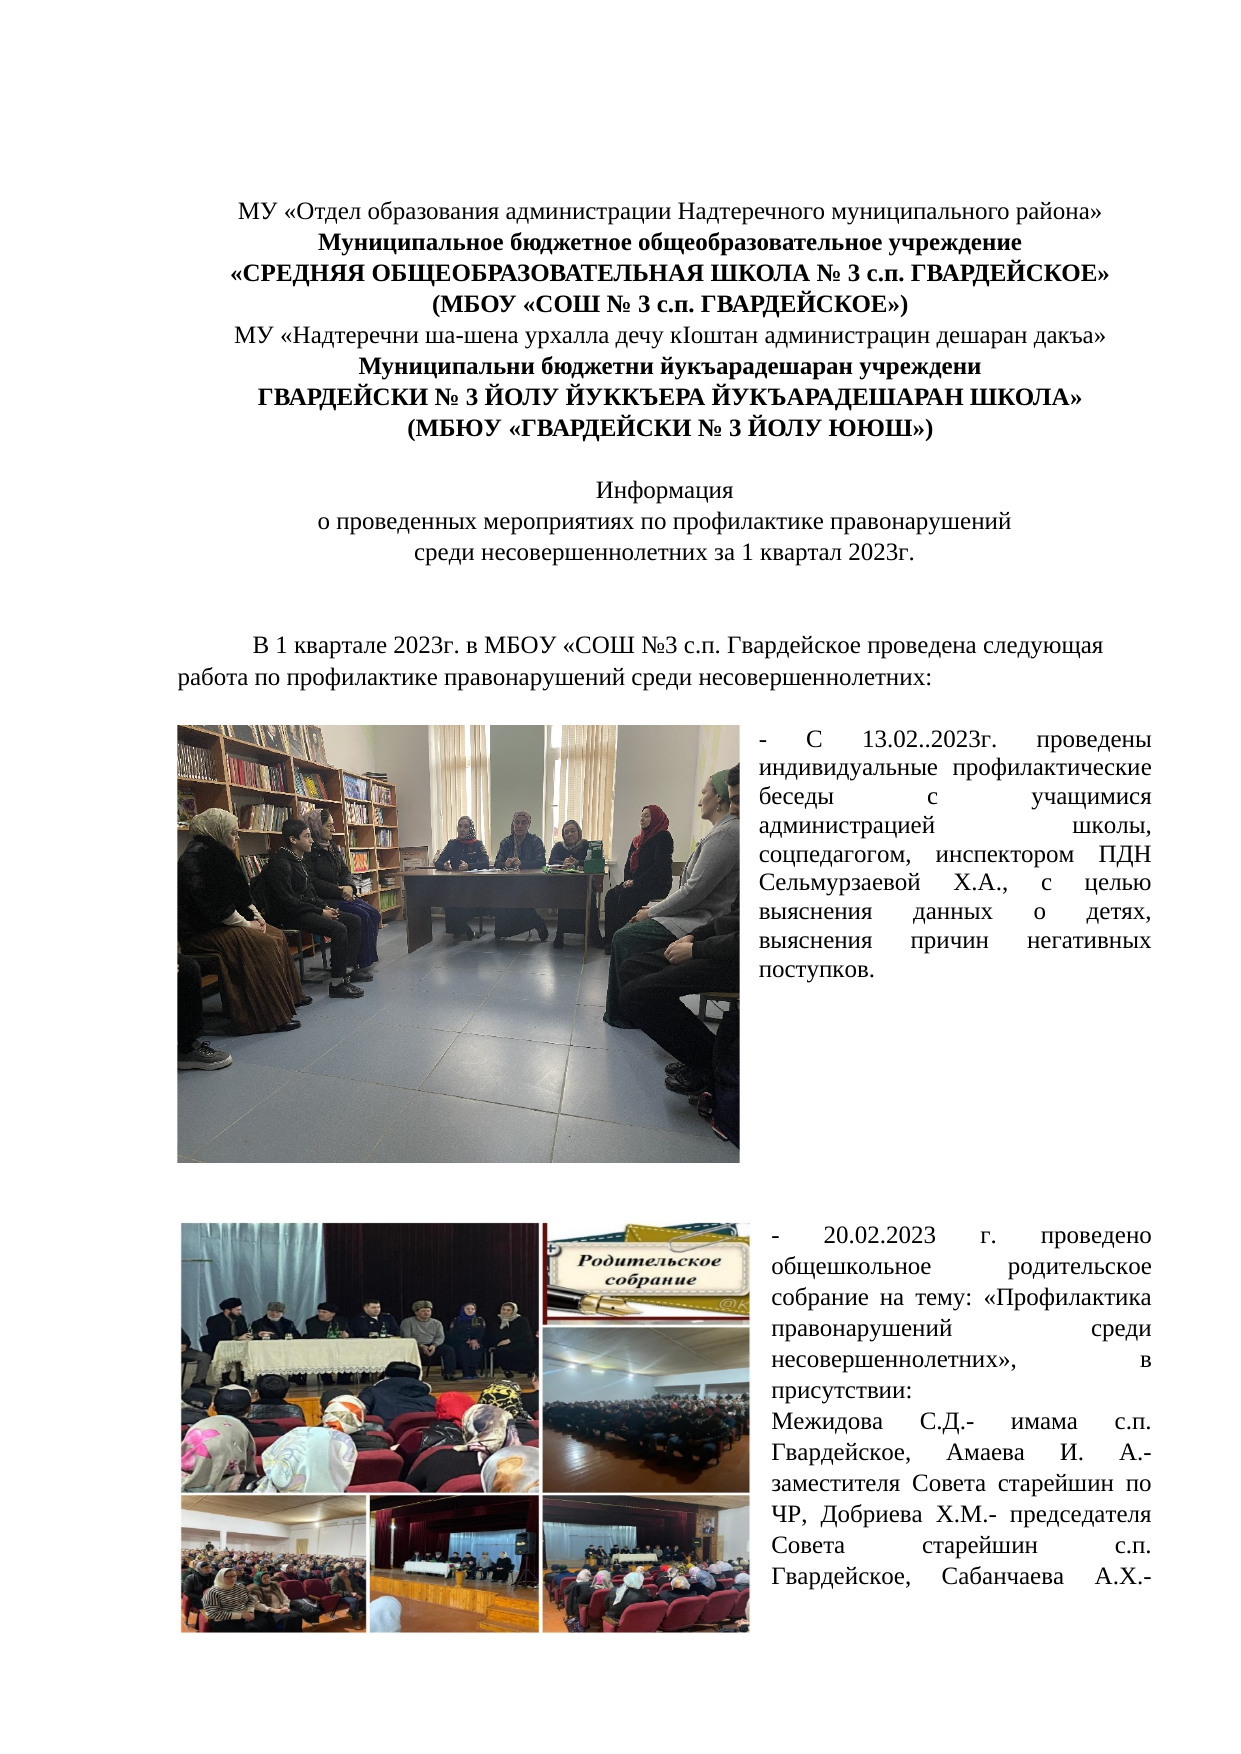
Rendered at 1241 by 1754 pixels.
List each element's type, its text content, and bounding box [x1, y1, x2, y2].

text среди несовершеннолетних за 1 квартал 2023г. [177, 537, 1152, 566]
text «СРЕДНЯЯ ОБЩЕОБРАЗОВАТЕЛЬНАЯ ШКОЛА № 3 с.п. ГВАРДЕЙСКОЕ» [177, 258, 1163, 287]
picture [177, 725, 740, 1163]
text ГВАРДЕЙСКИ № 3 ЙОЛУ ЙУККЪЕРА ЙУКЪАРАДЕШАРАН ШКОЛА» [177, 382, 1163, 411]
picture [177, 1220, 753, 1635]
text - 20.02.2023 г. проведено общешкольное родительское собрание на тему: «Профилактика правонарушений среди несовершеннолетних», в присутствии: [753, 1220, 1152, 1404]
text о проведенных мероприятиях по профилактике правонарушений [177, 506, 1152, 535]
text Информация [177, 475, 1152, 504]
text МУ «Отдел образования администрации Надтеречного муниципального района» [177, 196, 1163, 225]
text Муниципальное бюджетное общеобразовательное учреждение [177, 227, 1163, 256]
text (МБЮУ «ГВАРДЕЙСКИ № 3 ЙОЛУ ЮЮШ») [177, 413, 1163, 442]
text (МБОУ «СОШ № 3 с.п. ГВАРДЕЙСКОЕ») [177, 289, 1163, 318]
text - С 13.02..2023г. проведены индивидуальные профилактические беседы с учащимися администрацией школы, соцпедагогом, инспектором ПДН Сельмурзаевой Х.А., с целью выяснения данных о детях, выяснения причин негативных поступков. [177, 724, 1152, 982]
text В 1 квартале 2023г. в МБОУ «СОШ №3 с.п. Гвардейское проведена следующая работа по профилактике правонарушений среди несовершеннолетних: [177, 631, 1152, 690]
text Муниципальни бюджетни йукъарадешаран учреждени [177, 351, 1163, 380]
text МУ «Надтеречни ша-шена урхалла дечу кIоштан администрацин дешаран дакъа» [177, 320, 1163, 349]
